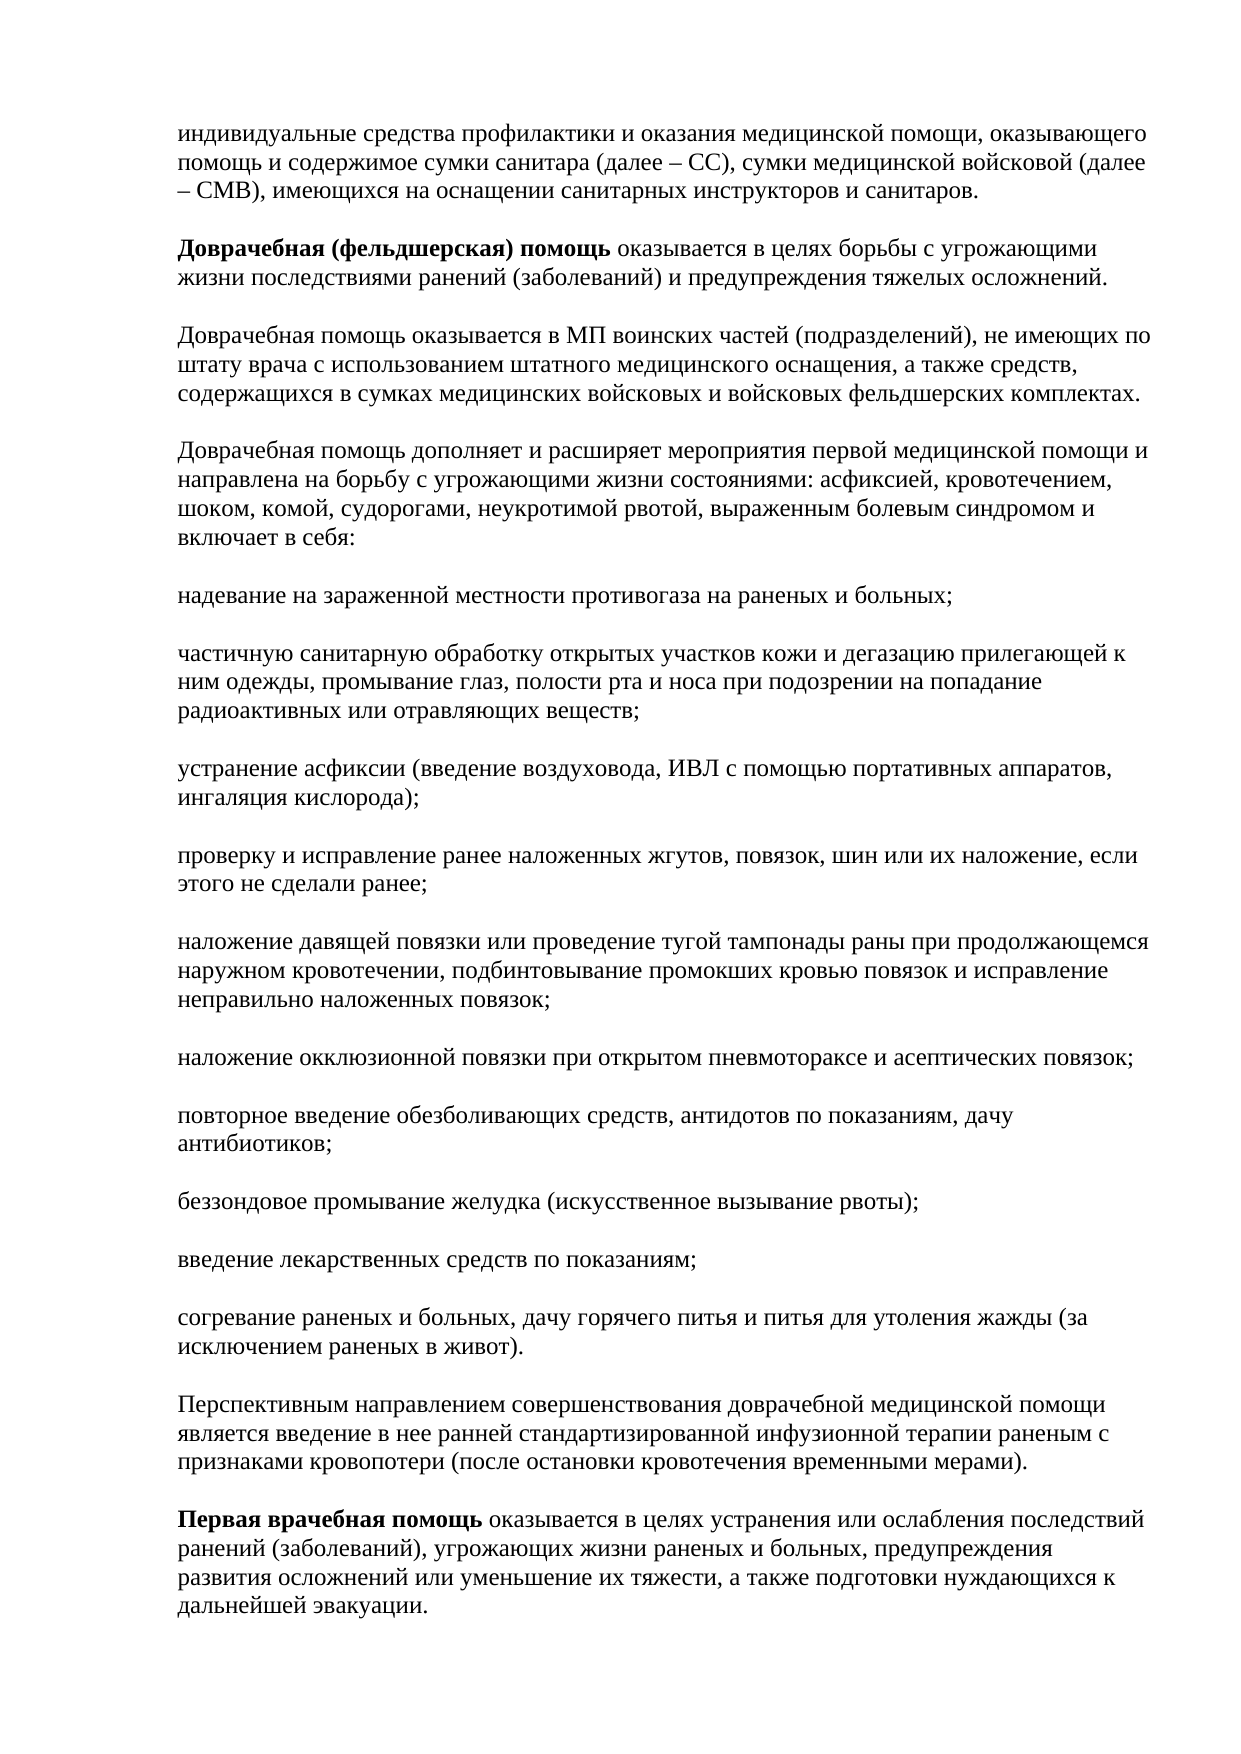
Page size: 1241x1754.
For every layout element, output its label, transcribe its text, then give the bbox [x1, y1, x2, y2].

text повторное введение обезболивающих средств, антидотов по показаниям, дачу антибиотиков; [177, 1100, 1152, 1157]
text беззондовое промывание желудка (искусственное вызывание рвоты); [177, 1186, 1152, 1215]
text наложение давящей повязки или проведение тугой тампонады раны при продолжающемся наружном кровотечении, подбинтовывание промокших кровью повязок и исправление неправильно наложенных повязок; [177, 926, 1152, 1013]
text Перспективным направлением совершенствования доврачебной медицинской помощи является введение в нее ранней стандартизированной инфузионной терапии раненым с признаками кровопотери (после остановки кровотечения временными мерами). [177, 1389, 1152, 1475]
text частичную санитарную обработку открытых участков кожи и дегазацию прилегающей к ним одежды, промывание глаз, полости рта и носа при подозрении на попадание радиоактивных или отравляющих веществ; [177, 638, 1152, 724]
text согревание раненых и больных, дачу горячего питья и питья для утоления жажды (за исключением раненых в живот). [177, 1302, 1152, 1360]
text устранение асфиксии (введение воздуховода, ИВЛ с помощью портативных аппаратов, ингаляция кислорода); [177, 753, 1152, 811]
text Доврачебная (фельдшерская) помощь оказывается в целях борьбы с угрожающими жизни последствиями ранений (заболеваний) и предупреждения тяжелых осложнений. [177, 233, 1152, 291]
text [177, 118, 1152, 204]
text проверку и исправление ранее наложенных жгутов, повязок, шин или их наложение, если этого не сделали ранее; [177, 840, 1152, 897]
text Доврачебная помощь дополняет и расширяет мероприятия первой медицинской помощи и направлена на борьбу с угрожающими жизни состояниями: асфиксией, кровотечением, шоком, комой, судорогами, неукротимой рвотой, выраженным болевым синдромом и включает в себя: [177, 436, 1152, 551]
text Первая врачебная помощь оказывается в целях устранения или ослабления последствий ранений (заболеваний), угрожающих жизни раненых и больных, предупреждения развития осложнений или уменьшение их тяжести, а также подготовки нуждающихся к дальнейшей эвакуации. [177, 1504, 1152, 1619]
text наложение окклюзионной повязки при открытом пневмотораксе и асептических повязок; [177, 1042, 1152, 1071]
text введение лекарственных средств по показаниям; [177, 1244, 1152, 1273]
text Доврачебная помощь оказывается в МП воинских частей (подразделений), не имеющих по штату врача с использованием штатного медицинского оснащения, а также средств, содержащихся в сумках медицинских войсковых и войсковых фельдшерских комплектах. [177, 320, 1152, 406]
text надевание на зараженной местности противогаза на раненых и больных; [177, 580, 1152, 608]
